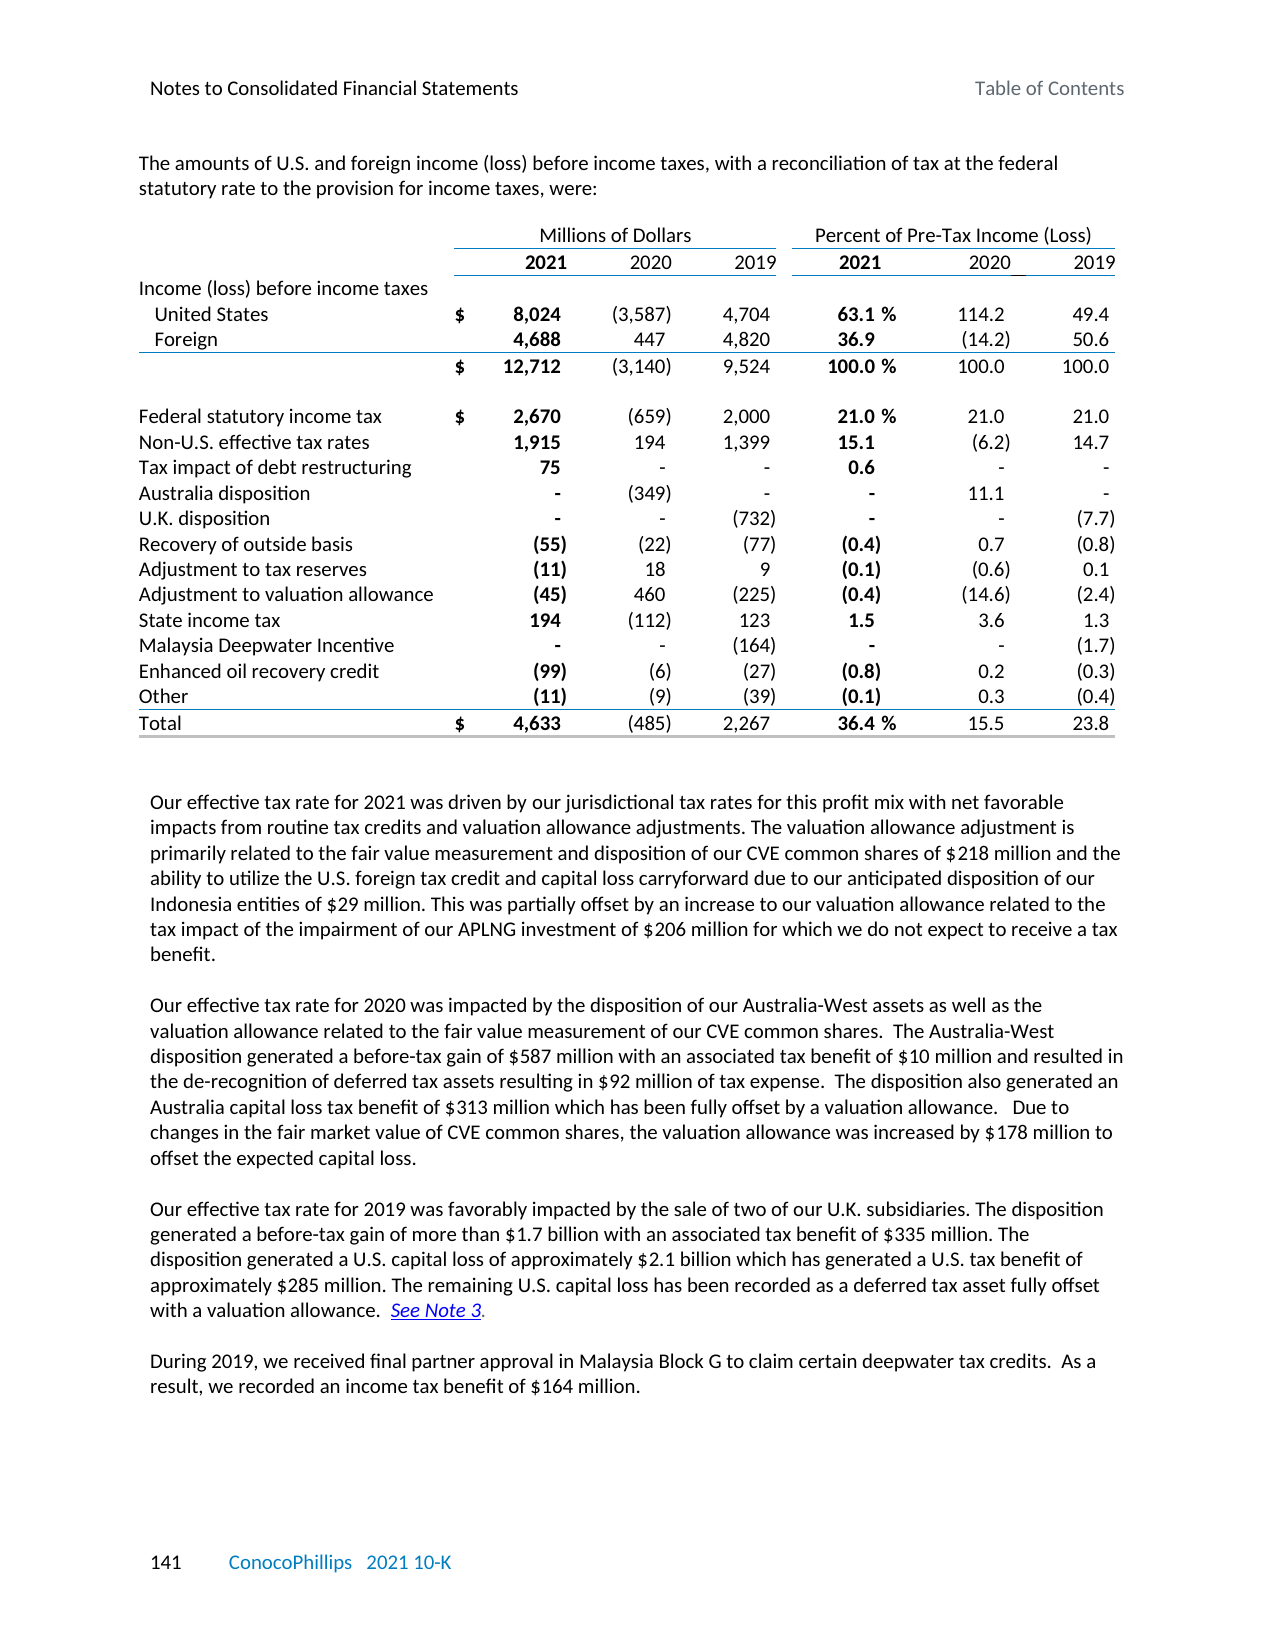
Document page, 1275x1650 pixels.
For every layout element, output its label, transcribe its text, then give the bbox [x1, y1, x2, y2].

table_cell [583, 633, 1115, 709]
text During 2019, we received final partner approval in Malaysia Block G to claim certain deepwater tax credits. As a result, we recorded an income tax benefit of $164 million. [150, 1348, 1125, 1399]
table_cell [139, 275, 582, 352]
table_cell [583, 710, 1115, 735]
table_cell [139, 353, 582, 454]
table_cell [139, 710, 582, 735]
text Our effective tax rate for 2021 was driven by our jurisdictional tax rates for this profit mix with net favorable impacts from routine tax credits and valuation allowance adjustments. The valuation allowance adjustment is primarily related to the fair value measurement and disposition of our CVE common shares of $218 million and the ability to utilize the U.S. foreign tax credit and capital loss carryforward due to our anticipated disposition of our Indonesia entities of $29 million. This was partially offset by an increase to our valuation allowance related to the tax impact of the impairment of our APLNG investment of $206 million for which we do not expect to receive a tax benefit. [150, 789, 1125, 967]
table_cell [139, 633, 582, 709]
text Our effective tax rate for 2019 was favorably impacted by the sale of two of our U.K. subsidiaries. The disposition generated a before-tax gain of more than $1.7 billion with an associated tax benefit of $335 million. The disposition generated a U.S. capital loss of approximately $2.1 billion which has generated a U.S. tax benefit of approximately $285 million. The remaining U.S. capital loss has been recorded as a deferred tax asset fully offset with a valuation allowance. See Note 3. [150, 1196, 1125, 1323]
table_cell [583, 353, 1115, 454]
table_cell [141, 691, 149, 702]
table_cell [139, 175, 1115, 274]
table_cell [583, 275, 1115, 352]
text Our effective tax rate for 2020 was impacted by the disposition of our Australia-West assets as well as the valuation allowance related to the fair value measurement of our CVE common shares. The Australia-West disposition generated a before-tax gain of $587 million with an associated tax benefit of $10 million and resulted in the de-recognition of deferred tax assets resulting in $92 million of tax expense. The disposition also generated an Australia capital loss tax benefit of $313 million which has been fully offset by a valuation allowance. Due to changes in the fair market value of CVE common shares, the valuation allowance was increased by $178 million to offset the expected capital loss. [150, 992, 1125, 1170]
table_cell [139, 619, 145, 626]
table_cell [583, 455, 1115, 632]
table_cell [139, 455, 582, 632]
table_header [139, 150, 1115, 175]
